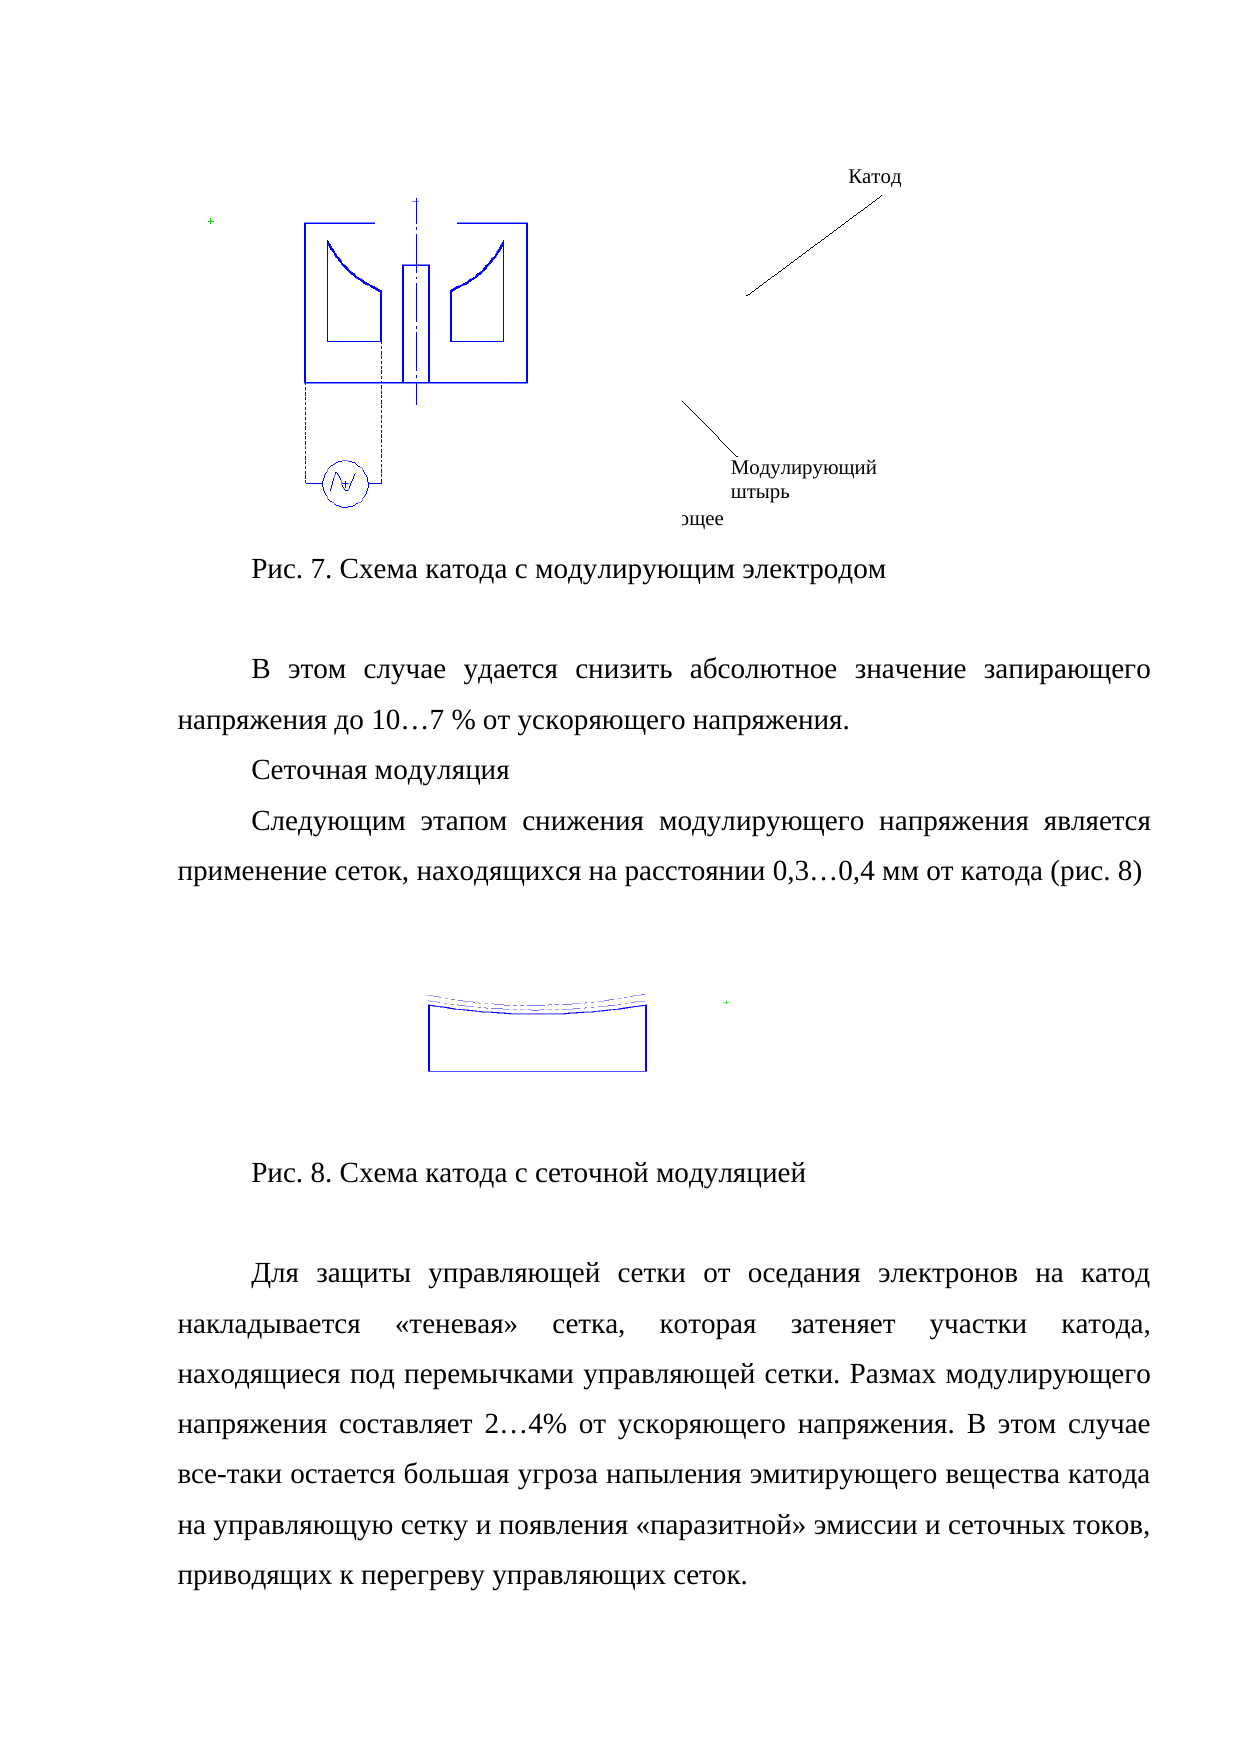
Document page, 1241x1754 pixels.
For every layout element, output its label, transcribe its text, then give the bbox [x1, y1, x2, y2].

text Следующим этапом снижения модулирующего напряжения является применение сеток, находящихся на расстоянии 0,3…0,4 мм от катода (рис. 8) [177, 803, 1152, 886]
subtitle Сеточная модуляция [177, 752, 1152, 786]
text Рис. 7. Схема катода с модулирующим электродом [177, 551, 1152, 584]
picture [177, 118, 682, 551]
text Для защиты управляющей сетки от оседания электронов на катод накладывается «теневая» сетка, которая затеняет участки катода, находящиеся под перемычками управляющей сетки. Размах модулирующего напряжения составляет 2…4% от ускоряющего напряжения. В этом случае все-таки остается большая угроза напыления эмитирующего вещества катода на управляющую сетку и появления «паразитной» эмиссии и сеточных токов, приводящих к перегреву управляющих сеток. [177, 1255, 1152, 1591]
text Рис. 8. Схема катода с сеточной модуляцией [177, 1155, 1152, 1188]
picture [368, 968, 894, 1145]
text В этом случае удается снизить абсолютное значение запирающего напряжения до 10…7 % от ускоряющего напряжения. [177, 652, 1152, 736]
